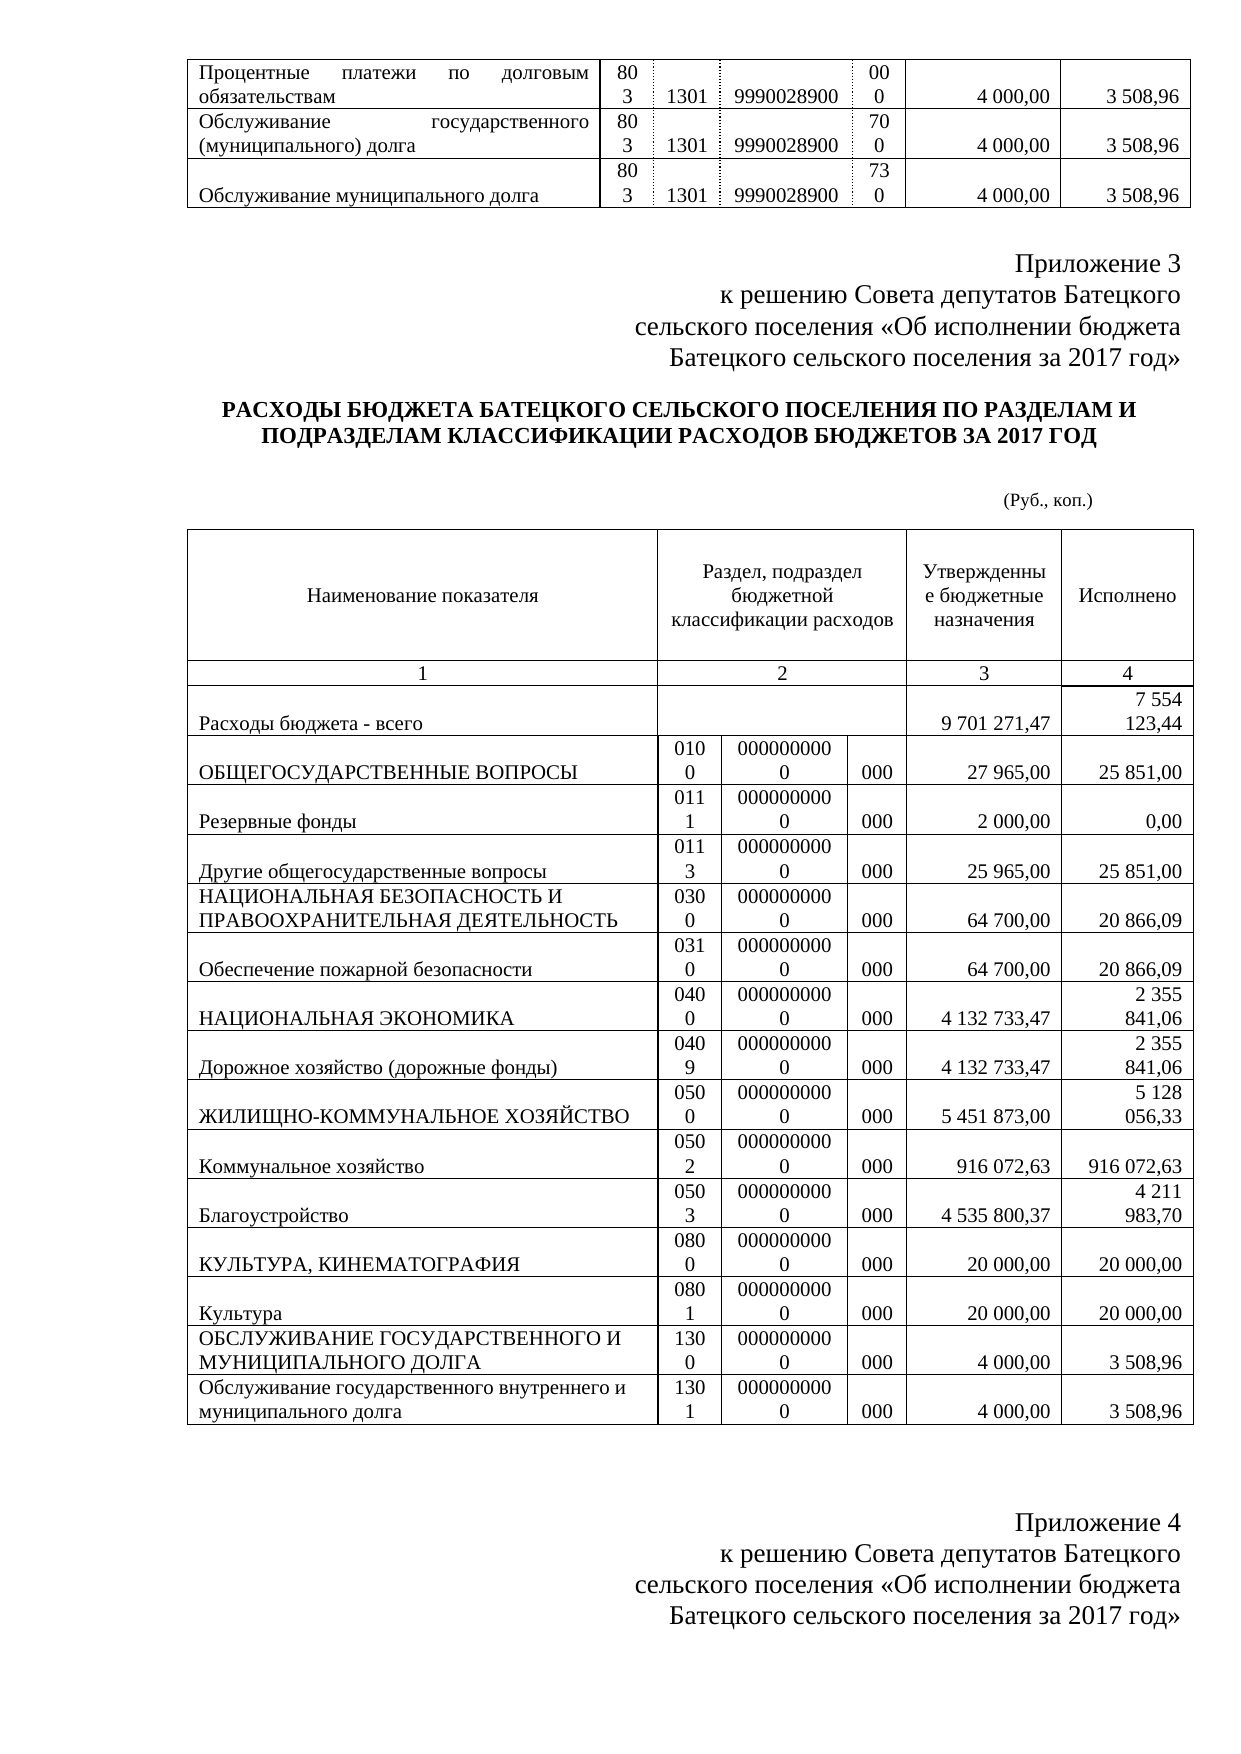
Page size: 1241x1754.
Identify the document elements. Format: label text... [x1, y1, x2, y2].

table_cell КУЛЬТУРА, КИНЕМАТОГРАФИЯ [188, 1228, 657, 1276]
table_cell Благоустройство [188, 1179, 657, 1227]
table_cell 000 [848, 1277, 906, 1325]
table_cell 000 [848, 884, 906, 932]
table_cell 1 [188, 661, 657, 685]
table_cell 0000000000 [722, 982, 847, 1030]
table_cell 000 [848, 1228, 906, 1276]
table_header Исполнено [1062, 530, 1193, 660]
table_cell 4 000,00 [906, 109, 1060, 157]
table_cell Расходы бюджета - всего [188, 686, 657, 735]
table_cell 0000000000 [722, 1326, 847, 1374]
table_cell 0000000000 [722, 835, 847, 883]
text РАСХОДЫ БЮДЖЕТА БАТЕЦКОГО СЕЛЬСКОГО ПОСЕЛЕНИЯ ПО РАЗДЕЛАМ И [177, 396, 1181, 422]
table_cell 000 [848, 1375, 906, 1423]
table_cell 000 [848, 1080, 906, 1128]
table_cell Обслуживание государственного (муниципального) долга [188, 109, 599, 157]
table_cell 9990028900 [720, 60, 852, 108]
table_cell ОБСЛУЖИВАНИЕ ГОСУДАРСТВЕННОГО И МУНИЦИПАЛЬНОГО ДОЛГА [188, 1326, 657, 1374]
table_cell 0503 [659, 1179, 721, 1227]
table_cell 20 000,00 [1062, 1228, 1193, 1276]
table_cell 0502 [659, 1130, 721, 1178]
table_cell Другие общегосударственные вопросы [188, 835, 657, 883]
table_cell 700 [852, 109, 905, 157]
text к решению Совета депутатов Батецкого [177, 1537, 1181, 1568]
table_cell 803 [601, 159, 654, 207]
table_cell 1301 [659, 1375, 721, 1423]
table_cell 25 965,00 [907, 835, 1061, 883]
table_cell 1301 [654, 109, 720, 157]
table_cell 730 [852, 159, 905, 207]
table_header Наименование показателя [188, 530, 657, 660]
table_cell 0801 [659, 1277, 721, 1325]
table_cell 0000000000 [722, 736, 847, 784]
text Приложение 3 [177, 247, 1181, 279]
table_cell 2 [658, 661, 906, 685]
table_cell 4 132 733,47 [907, 1031, 1061, 1079]
table_cell 7 554 123,44 [1062, 687, 1193, 735]
table_cell [658, 686, 906, 735]
table_cell 4 [1062, 661, 1193, 685]
table_cell ОБЩЕГОСУДАРСТВЕННЫЕ ВОПРОСЫ [188, 736, 657, 784]
table_cell 0000000000 [722, 1179, 847, 1227]
table_cell Обслуживание государственного внутреннего и муниципального долга [188, 1375, 657, 1423]
table_cell Обслуживание муниципального долга [188, 159, 599, 207]
table_cell 000 [852, 60, 905, 108]
table_cell 4 000,00 [906, 60, 1060, 108]
table_cell Процентные платежи по долговым обязательствам [188, 60, 599, 108]
table_cell 9 701 271,47 [907, 686, 1061, 735]
table_cell 0000000000 [722, 1031, 847, 1079]
table_cell 916 072,63 [907, 1130, 1061, 1178]
table_cell 0113 [659, 835, 721, 883]
table_cell НАЦИОНАЛЬНАЯ ЭКОНОМИКА [188, 982, 657, 1030]
table_cell 0310 [659, 933, 721, 981]
table_cell 3 508,96 [1062, 1375, 1193, 1423]
table_cell 4 000,00 [907, 1375, 1061, 1423]
table_cell 916 072,63 [1062, 1130, 1193, 1178]
table_cell 1301 [654, 60, 720, 108]
table_cell 803 [601, 109, 654, 157]
table_cell Коммунальное хозяйство [188, 1130, 657, 1178]
table_cell 0100 [659, 736, 721, 784]
table_cell 20 866,09 [1062, 884, 1193, 932]
table_cell 9990028900 [720, 159, 852, 207]
text сельского поселения «Об исполнении бюджета [177, 310, 1181, 341]
table_cell 5 128 056,33 [1062, 1080, 1193, 1128]
text Батецкого сельского поселения за 2017 год» [177, 1599, 1181, 1631]
table_cell 000 [848, 785, 906, 833]
table_cell 2 000,00 [907, 785, 1061, 833]
text ПОДРАЗДЕЛАМ КЛАССИФИКАЦИИ РАСХОДОВ БЮДЖЕТОВ ЗА 2017 ГОД [177, 422, 1181, 449]
table_cell 4 535 800,37 [907, 1179, 1061, 1227]
table_cell 0409 [659, 1031, 721, 1079]
table_cell 2 355 841,06 [1062, 982, 1193, 1030]
table_cell 000 [848, 982, 906, 1030]
text к решению Совета депутатов Батецкого [177, 279, 1181, 310]
table_cell ЖИЛИЩНО-КОММУНАЛЬНОЕ ХОЗЯЙСТВО [188, 1080, 657, 1128]
table_cell 4 132 733,47 [907, 982, 1061, 1030]
table_cell 0300 [659, 884, 721, 932]
table_cell 000 [848, 1179, 906, 1227]
table_cell 0000000000 [722, 785, 847, 833]
table_cell 25 851,00 [1062, 736, 1193, 784]
table_cell 000 [848, 933, 906, 981]
table_cell 0111 [659, 785, 721, 833]
table_cell 000 [848, 736, 906, 784]
table_cell 0000000000 [722, 1277, 847, 1325]
table_cell 4 000,00 [907, 1326, 1061, 1374]
table_header Утвержденные бюджетные назначения [907, 530, 1061, 660]
table_cell 20 000,00 [907, 1277, 1061, 1325]
table_cell НАЦИОНАЛЬНАЯ БЕЗОПАСНОСТЬ И ПРАВООХРАНИТЕЛЬНАЯ ДЕЯТЕЛЬНОСТЬ [188, 884, 657, 932]
table_cell 0000000000 [722, 1375, 847, 1423]
table_cell 4 211 983,70 [1062, 1179, 1193, 1227]
table_cell Резервные фонды [188, 785, 657, 833]
table_cell 9990028900 [720, 109, 852, 157]
table_cell Дорожное хозяйство (дорожные фонды) [188, 1031, 657, 1079]
table_cell 20 866,09 [1062, 933, 1193, 981]
text сельского поселения «Об исполнении бюджета [177, 1568, 1181, 1599]
table_cell 1301 [654, 159, 720, 207]
table_cell 3 508,96 [1061, 109, 1190, 157]
table_cell 0500 [659, 1080, 721, 1128]
table_cell 0800 [659, 1228, 721, 1276]
table_cell 25 851,00 [1062, 835, 1193, 883]
table_cell 3 508,96 [1062, 1326, 1193, 1374]
table_cell 1300 [659, 1326, 721, 1374]
table_cell 27 965,00 [907, 736, 1061, 784]
table_cell 000 [848, 1326, 906, 1374]
table_header Раздел, подраздел бюджетной классификации расходов [658, 530, 906, 660]
table_cell 5 451 873,00 [907, 1080, 1061, 1128]
table_cell 000 [848, 835, 906, 883]
table_cell 4 000,00 [906, 159, 1060, 207]
table_cell 20 000,00 [1062, 1277, 1193, 1325]
table_cell 3 [907, 661, 1061, 685]
table_cell 000 [848, 1130, 906, 1178]
text (Руб., коп.) [177, 489, 1181, 510]
table_cell 0,00 [1062, 785, 1193, 833]
table_cell 0000000000 [722, 1228, 847, 1276]
table_cell 0000000000 [722, 1080, 847, 1128]
table_cell 2 355 841,06 [1062, 1031, 1193, 1079]
table_cell 0400 [659, 982, 721, 1030]
table_cell Культура [188, 1277, 657, 1325]
table_cell 0000000000 [722, 1130, 847, 1178]
text Приложение 4 [177, 1506, 1181, 1537]
table_cell 64 700,00 [907, 933, 1061, 981]
table_cell 000 [848, 1031, 906, 1079]
table_cell 0000000000 [722, 933, 847, 981]
table_cell Обеспечение пожарной безопасности [188, 933, 657, 981]
text Батецкого сельского поселения за 2017 год» [177, 341, 1181, 372]
table_cell 3 508,96 [1061, 60, 1190, 108]
table_cell 20 000,00 [907, 1228, 1061, 1276]
table_cell 64 700,00 [907, 884, 1061, 932]
table_cell 0000000000 [722, 884, 847, 932]
table_cell 3 508,96 [1061, 159, 1190, 207]
table_cell 803 [601, 60, 654, 108]
